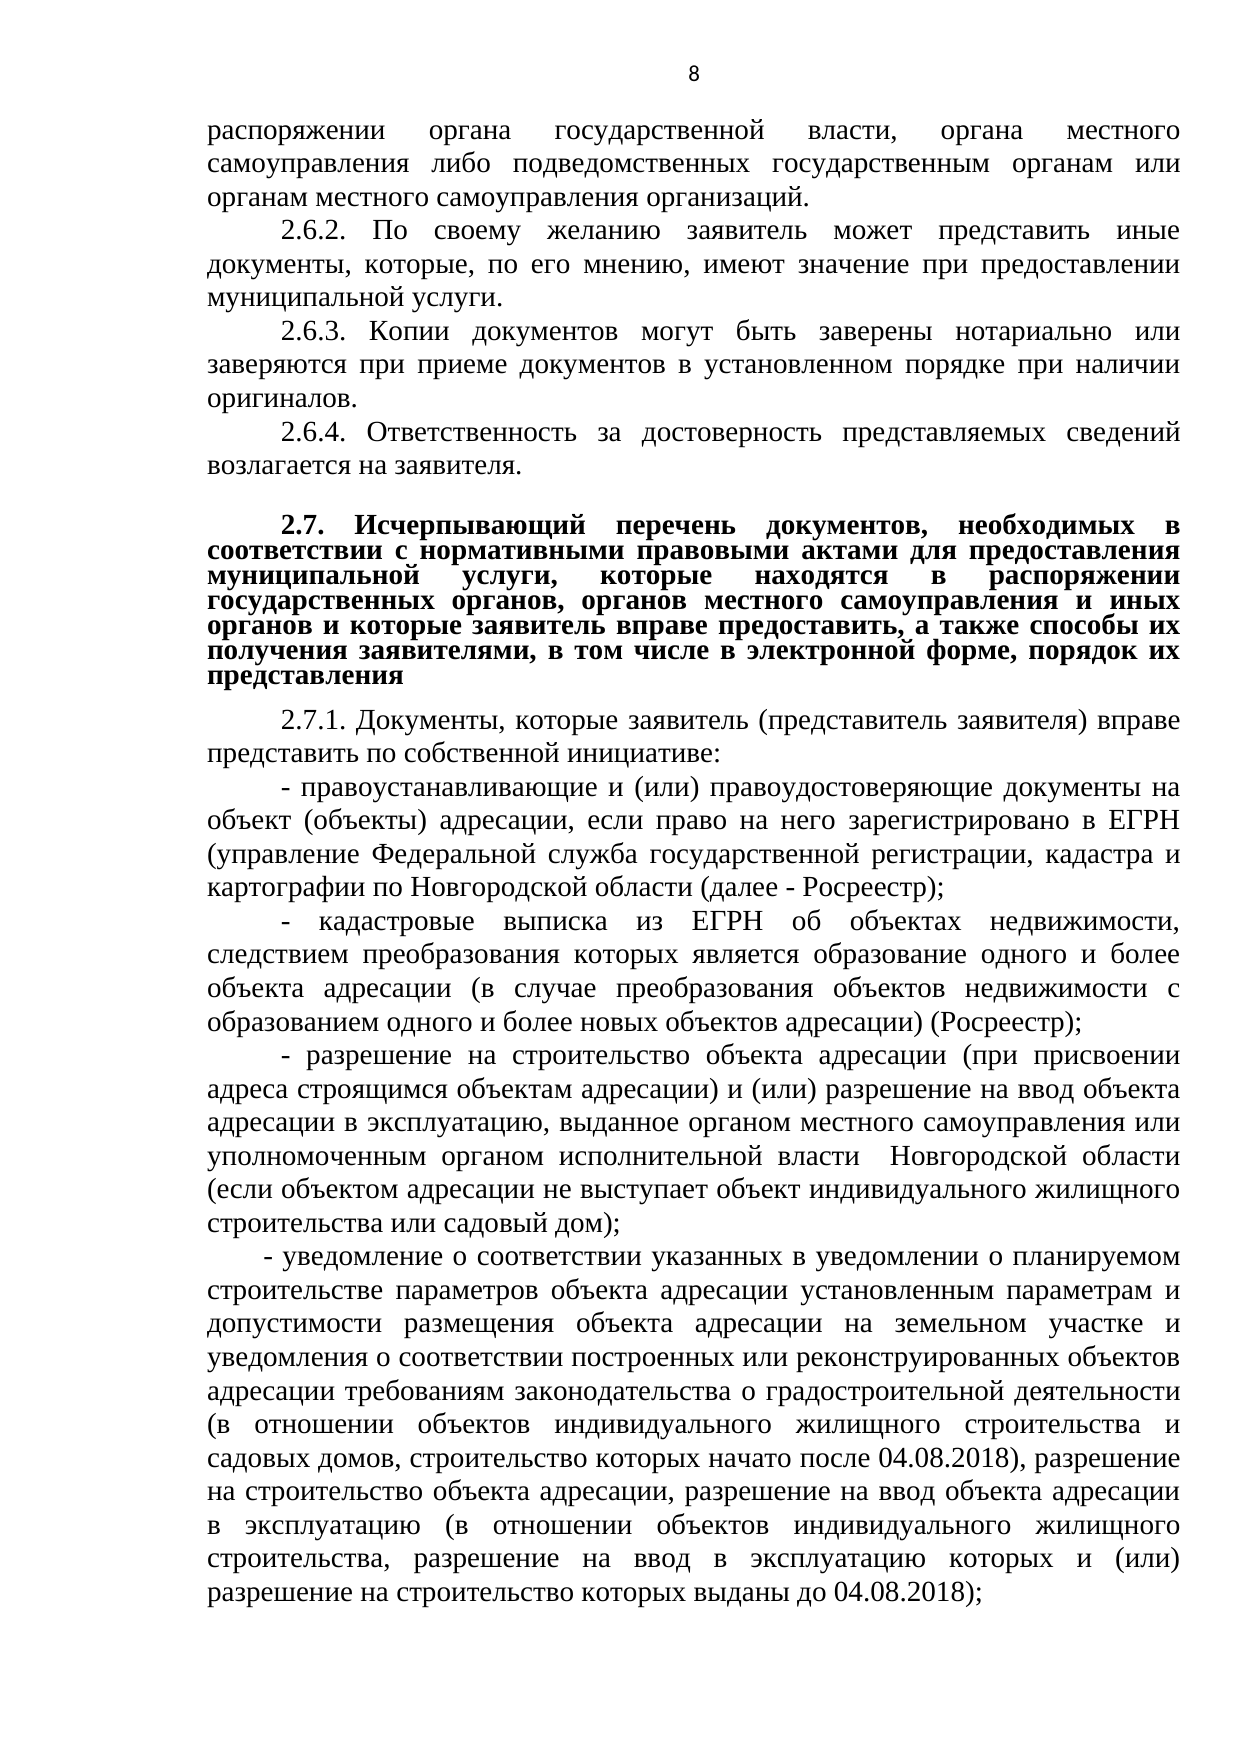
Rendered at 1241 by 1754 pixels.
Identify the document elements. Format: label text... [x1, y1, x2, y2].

text - кадастровые выписка из ЕГРН об объектах недвижимости, следствием преобразования которых является образование одного и более объекта адресации (в случае преобразования объектов недвижимости с образованием одного и более новых объектов адресации) (Росреестр); [207, 903, 1181, 1037]
text 2.7.1. Документы, которые заявитель (представитель заявителя) вправе представить по собственной инициативе: [207, 702, 1181, 769]
text - разрешение на строительство объекта адресации (при присвоении адреса строящимся объектам адресации) и (или) разрешение на ввод объекта адресации в эксплуатацию, выданное органом местного самоуправления или уполномоченным органом исполнительной власти Новгородской области (если объектом адресации не выступает объект индивидуального жилищного строительства или садовый дом); [207, 1037, 1181, 1238]
text - правоустанавливающие и (или) правоудостоверяющие документы на объект (объекты) адресации, если право на него зарегистрировано в ЕГРН (управление Федеральной служба государственной регистрации, кадастра и картографии по Новгородской области (далее - Росреестр); [207, 769, 1181, 903]
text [207, 112, 1181, 212]
text 2.7. Исчерпывающий перечень документов, необходимых в соответствии с нормативными правовыми актами для предоставления муниципальной услуги, которые находятся в распоряжении государственных органов, органов местного самоуправления и иных органов и которые заявитель вправе предоставить, а также способы их получения заявителями, в том числе в электронной форме, порядок их представления [207, 514, 1181, 689]
text 2.6.3. Копии документов могут быть заверены нотариально или заверяются при приеме документов в установленном порядке при наличии оригиналов. [207, 313, 1181, 414]
text - уведомление о соответствии указанных в уведомлении о планируемом строительстве параметров объекта адресации установленным параметрам и допустимости размещения объекта адресации на земельном участке и уведомления о соответствии построенных или реконструированных объектов адресации требованиям законодательства о градостроительной деятельности (в отношении объектов индивидуального жилищного строительства и садовых домов, строительство которых начато после 04.08.2018), разрешение на строительство объекта адресации, разрешение на ввод объекта адресации в эксплуатацию (в отношении объектов индивидуального жилищного строительства, разрешение на ввод в эксплуатацию которых и (или) разрешение на строительство которых выданы до 04.08.2018); [207, 1238, 1181, 1607]
text 2.6.2. По своему желанию заявитель может представить иные документы, которые, по его мнению, имеют значение при предоставлении муниципальной услуги. [207, 212, 1181, 313]
text 2.6.4. Ответственность за достоверность представляемых сведений возлагается на заявителя. [207, 414, 1181, 481]
